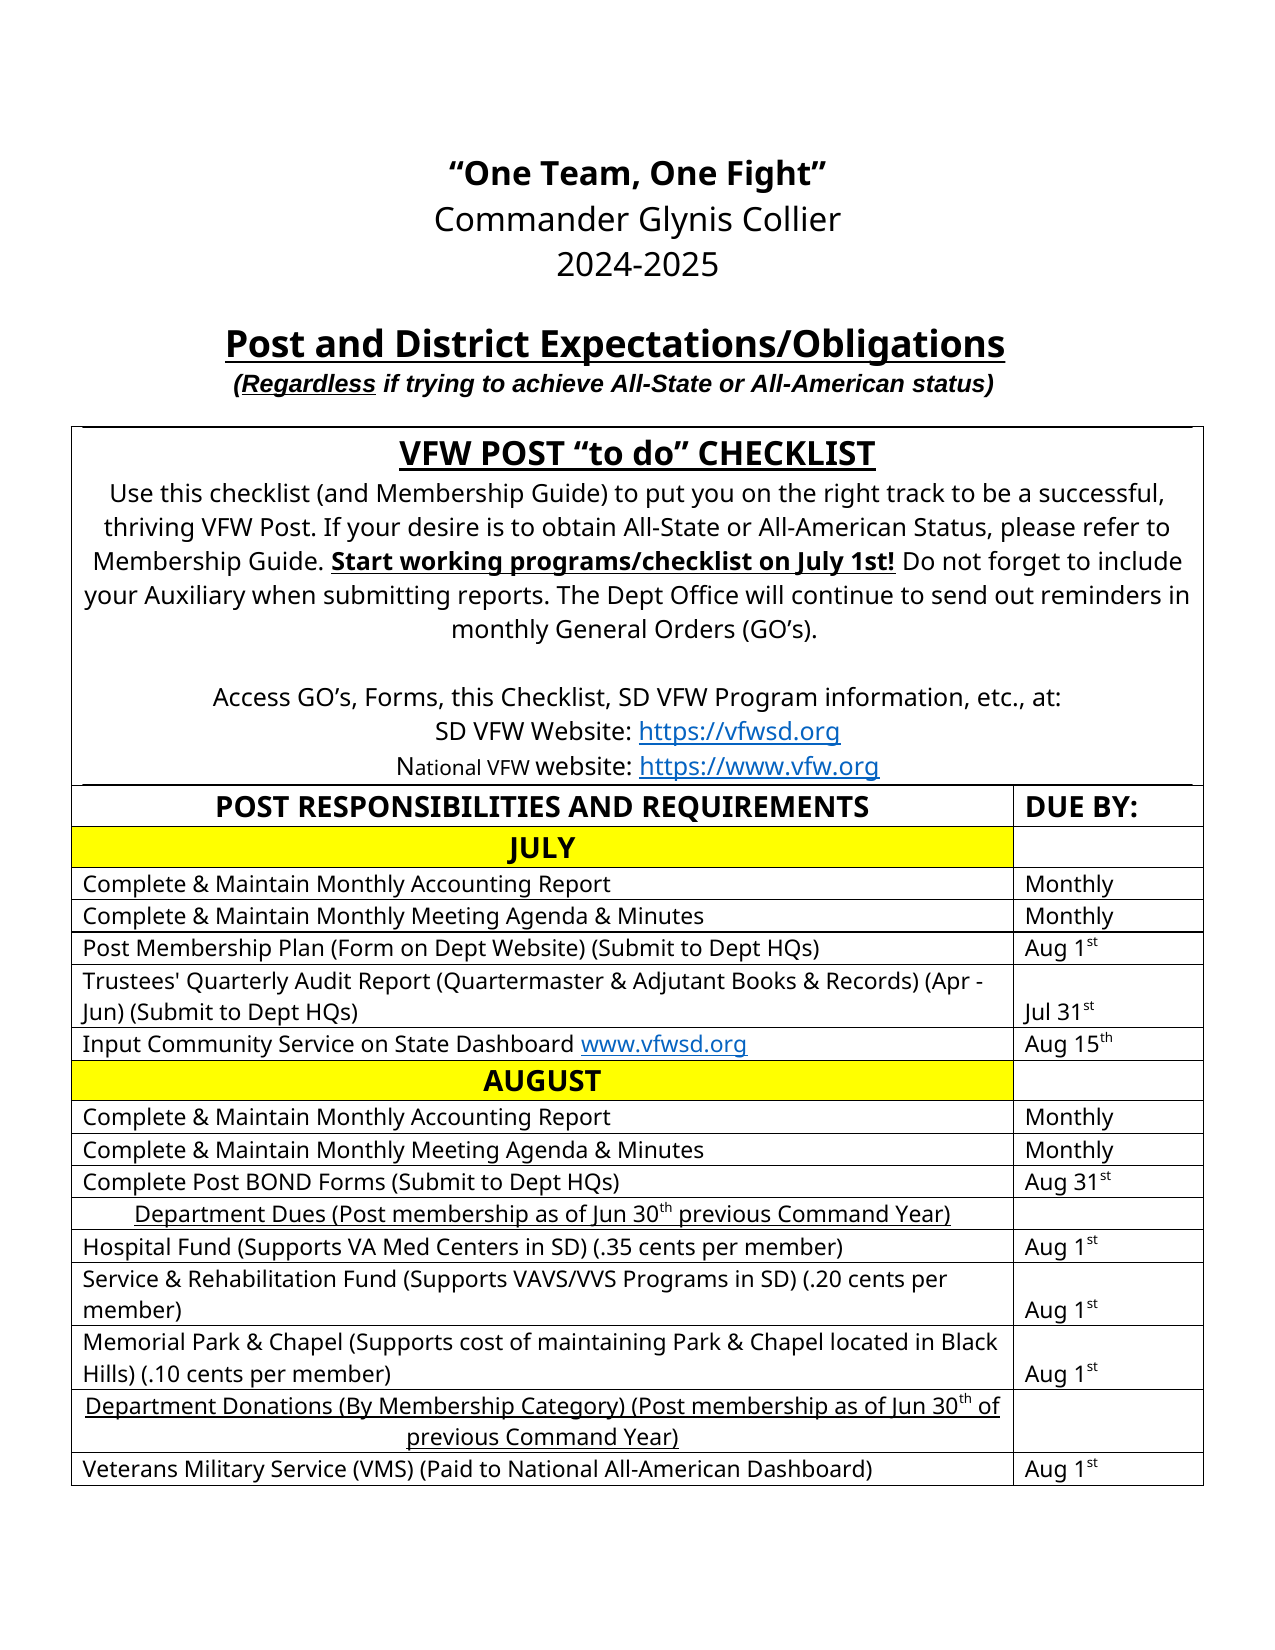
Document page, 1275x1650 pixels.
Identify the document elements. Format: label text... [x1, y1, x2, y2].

table_cell AUGUST [72, 1061, 1013, 1100]
table_cell Department Dues (Post membership as of Jun 30th previous Command Year) [72, 1198, 1013, 1229]
table_cell Monthly [1014, 1134, 1203, 1165]
table_cell JULY [72, 827, 1013, 867]
table_cell Jul 31st [1014, 965, 1203, 1027]
table_cell Complete Post BOND Forms (Submit to Dept HQs) [72, 1166, 1013, 1197]
table_cell Aug 1st [1014, 1230, 1203, 1262]
table_cell Aug 1st [1014, 933, 1203, 964]
table_cell Aug 1st [1014, 1453, 1203, 1484]
text Post and District Expectations/Obligations [150, 317, 1080, 368]
table_cell [1014, 1198, 1203, 1229]
table_cell DUE BY: [1014, 786, 1203, 826]
text 2024-2025 [150, 241, 1125, 286]
table_cell Aug 1st [1014, 1263, 1203, 1325]
table_cell Aug 15th [1014, 1028, 1203, 1059]
table_cell Trustees' Quarterly Audit Report (Quartermaster & Adjutant Books & Records) (Apr - Jun) (Submit to Dept HQs) [72, 965, 1013, 1027]
table_cell Post Membership Plan (Form on Dept Website) (Submit to Dept HQs) [72, 933, 1013, 964]
table_cell Service & Rehabilitation Fund (Supports VAVS/VVS Programs in SD) (.20 cents per member) [72, 1263, 1013, 1325]
table_cell Hospital Fund (Supports VA Med Centers in SD) (.35 cents per member) [72, 1230, 1013, 1262]
table_cell Complete & Maintain Monthly Accounting Report [72, 868, 1013, 899]
table_cell Aug 31st [1014, 1166, 1203, 1197]
table_cell Complete & Maintain Monthly Accounting Report [72, 1101, 1013, 1132]
table_cell Input Community Service on State Dashboard www.vfwsd.org [72, 1028, 1013, 1059]
table_cell POST RESPONSIBILITIES AND REQUIREMENTS [72, 786, 1013, 826]
text (Regardless if trying to achieve All-State or All-American status) [150, 368, 1080, 397]
table_cell Monthly [1014, 1101, 1203, 1132]
table_cell Department Donations (By Membership Category) (Post membership as of Jun 30th of previous Command Year) [72, 1390, 1013, 1452]
table_header VFW POST “to do” CHECKLIST Use this checklist (and Membership Guide) to put you on the right track to be a successful, thriving VFW Post. If your desire is to obtain All-State or All-American Status, please refer to Membership Guide. Start working programs/checklist on July 1st! Do not forget to include your Auxiliary when submitting reports. The Dept Office will continue to send out reminders in monthly General Orders (GO’s). Access GO’s, Forms, this Checklist, SD VFW Program information, etc., at: SD VFW Website: https://vfwsd.org National VFW website: https://www.vfw.org [72, 427, 1203, 785]
table_cell [1014, 827, 1203, 867]
table_cell Monthly [1014, 900, 1203, 931]
table_cell [1014, 1061, 1203, 1100]
text Commander Glynis Collier [150, 195, 1125, 241]
table_cell Veterans Military Service (VMS) (Paid to National All-American Dashboard) [72, 1453, 1013, 1484]
table_cell [1014, 1390, 1203, 1452]
table_cell Monthly [1014, 868, 1203, 899]
table_cell Memorial Park & Chapel (Supports cost of maintaining Park & Chapel located in Black Hills) (.10 cents per member) [72, 1326, 1013, 1389]
table_cell Aug 1st [1014, 1326, 1203, 1389]
table_cell Complete & Maintain Monthly Meeting Agenda & Minutes [72, 900, 1013, 931]
text “One Team, One Fight” [150, 150, 1125, 195]
table_cell Complete & Maintain Monthly Meeting Agenda & Minutes [72, 1134, 1013, 1165]
